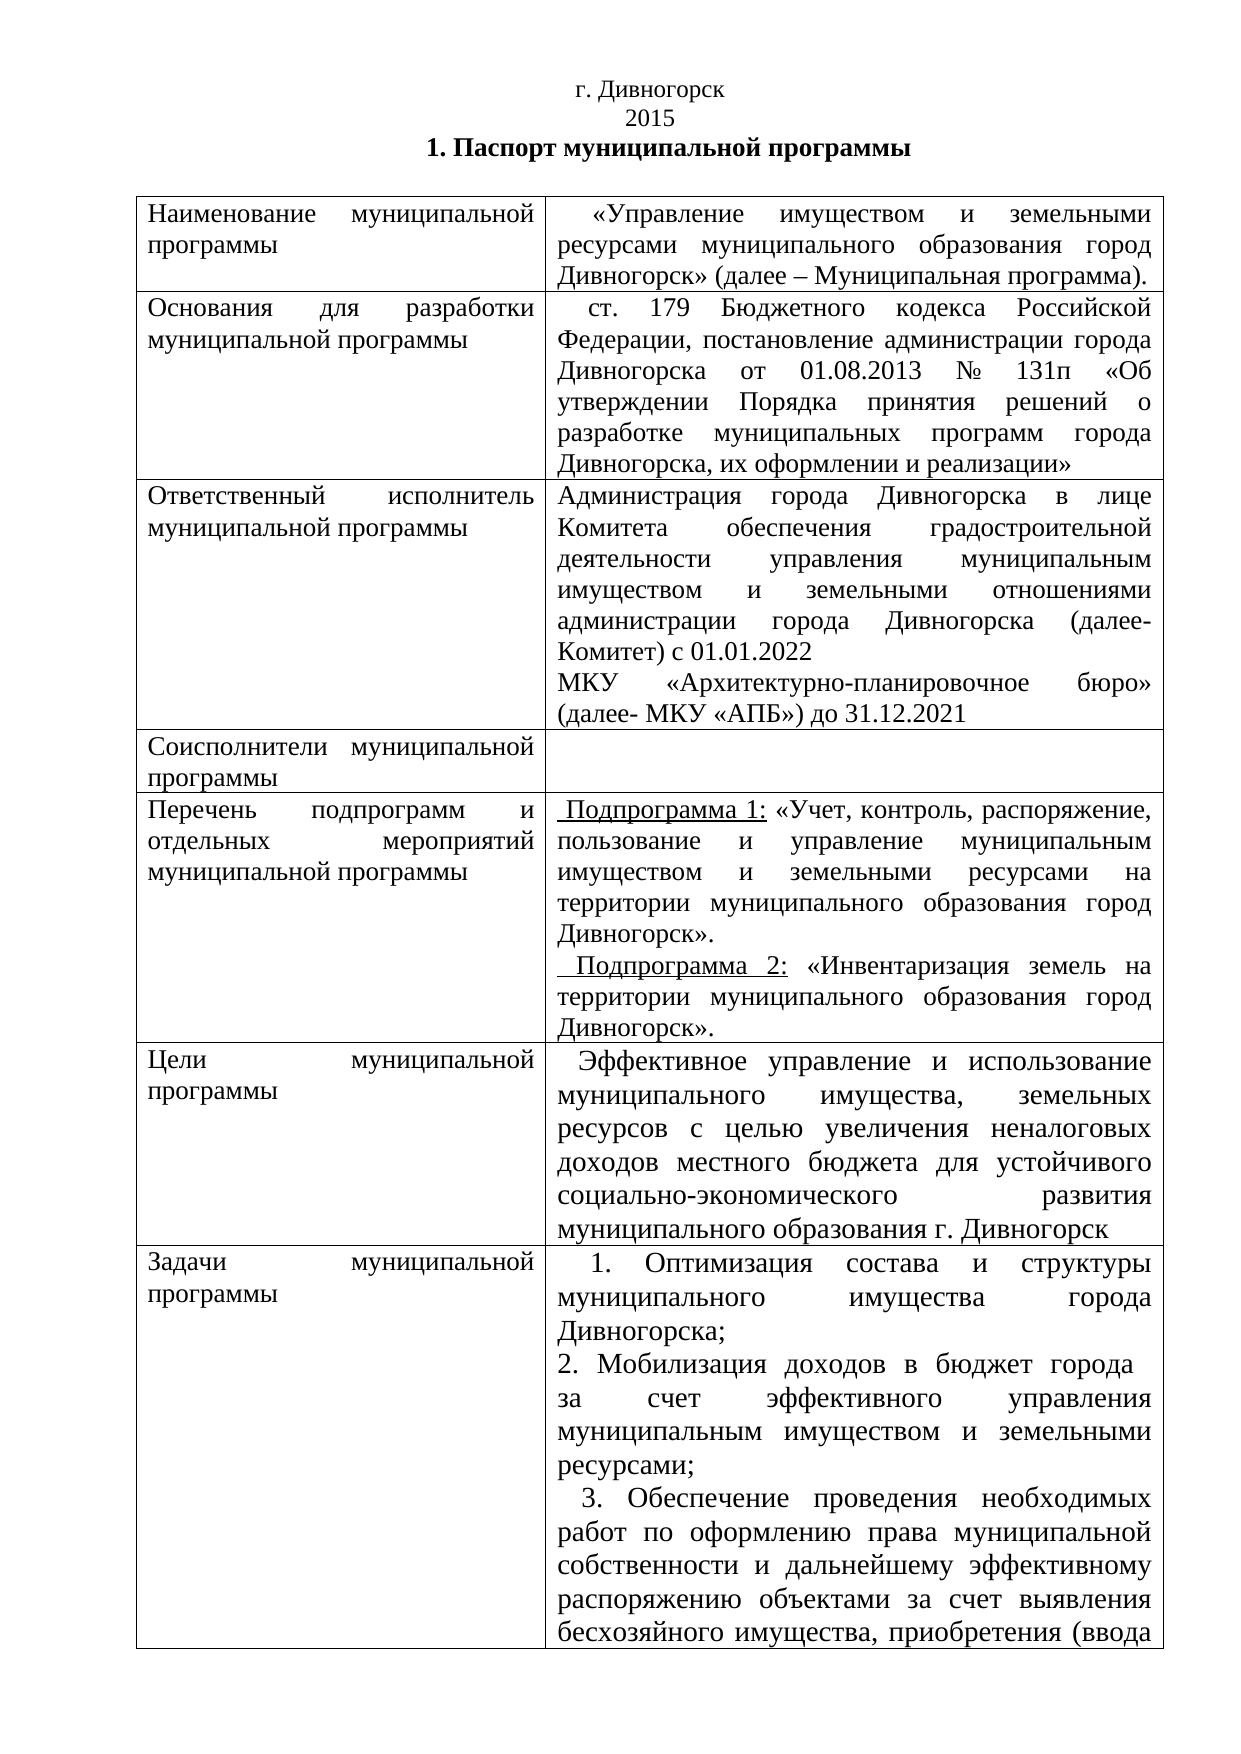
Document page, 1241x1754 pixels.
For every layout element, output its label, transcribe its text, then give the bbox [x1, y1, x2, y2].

table_cell Соисполнители муниципальной программы [137, 730, 545, 792]
table_cell Ответственный исполнитель муниципальной программы [137, 480, 545, 729]
table_cell Подпрограмма 1: «Учет, контроль, распоряжение, пользование и управление муниципальным имуществом и земельными ресурсами на территории муниципального образования город Дивногорск». Подпрограмма 2: «Инвентаризация земель на территории муниципального образования город Дивногорск». [546, 793, 1163, 1042]
table_header «Управление имуществом и земельными ресурсами муниципального образования город Дивногорск» (далее – Муниципальная программа). [546, 197, 1163, 291]
table_cell Перечень подпрограмм и отдельных мероприятий муниципальной программы [137, 793, 545, 1042]
table_cell ст. 179 Бюджетного кодекса Российской Федерации, постановление администрации города Дивногорска от 01.08.2013 № 131п «Об утверждении Порядка принятия решений о разработке муниципальных программ города Дивногорска, их оформлении и реализации» [546, 292, 1163, 478]
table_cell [137, 1246, 545, 1648]
table_cell Основания для разработки муниципальной программы [137, 292, 545, 478]
table_cell Эффективное управление и использование муниципального имущества, земельных ресурсов с целью увеличения неналоговых доходов местного бюджета для устойчивого социально-экономического развития муниципального образования г. Дивногорск [546, 1043, 1163, 1244]
text 2015 [148, 103, 1152, 131]
table_cell Цели муниципальной программы [137, 1043, 545, 1244]
table_header Наименование муниципальной программы [137, 197, 545, 291]
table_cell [546, 1246, 1163, 1648]
text г. Дивногорск [148, 74, 1152, 103]
table_cell [546, 730, 1163, 792]
text 1. Паспорт муниципальной программы [185, 131, 1152, 162]
table_cell Администрация города Дивногорска в лице Комитета обеспечения градостроительной деятельности управления муниципальным имуществом и земельными отношениями администрации города Дивногорска (далее- Комитет) с 01.01.2022 МКУ «Архитектурно-планировочное бюро» (далее- МКУ «АПБ») до 31.12.2021 [546, 480, 1163, 729]
